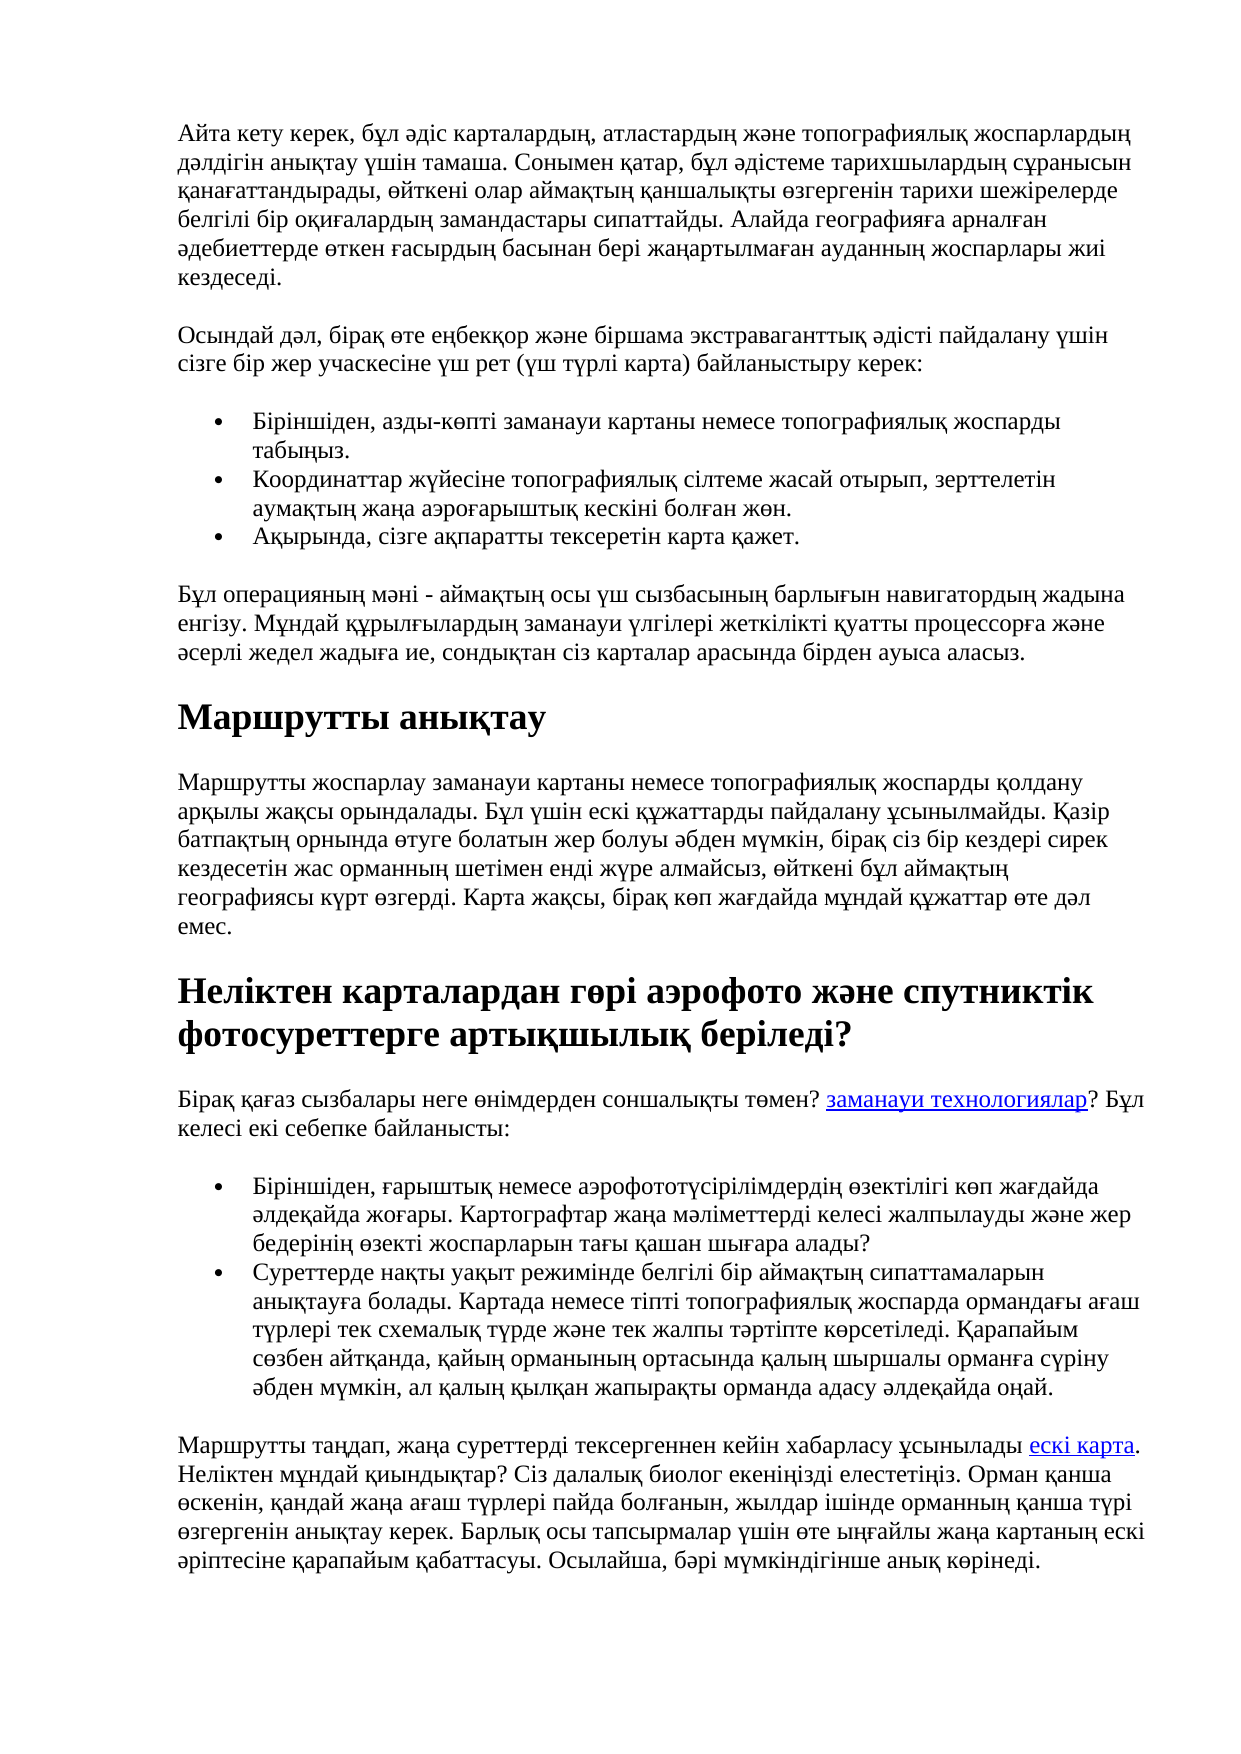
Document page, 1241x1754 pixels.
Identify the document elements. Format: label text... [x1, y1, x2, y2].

list Координаттар жүйесіне топографиялық сілтеме жасай отырып, зерттелетін аумақтың жаңа аэроғарыштық кескіні болған жөн. [215, 464, 1152, 521]
text Маршрутты жоспарлау заманауи картаны немесе топографиялық жоспарды қолдану арқылы жақсы орындалады. Бұл үшін ескі құжаттарды пайдалану ұсынылмайды. Қазір батпақтың орнында өтуге болатын жер болуы әбден мүмкін, бірақ сіз бір кездері сирек кездесетін жас орманның шетімен енді жүре алмайсыз, өйткені бұл аймақтың географиясы күрт өзгерді. Карта жақсы, бірақ көп жағдайда мұндай құжаттар өте дәл емес. [177, 767, 1152, 939]
list Біріншіден, ғарыштық немесе аэрофототүсірілімдердің өзектілігі көп жағдайда әлдеқайда жоғары. Картографтар жаңа мәліметтерді келесі жалпылауды және жер бедерінің өзекті жоспарларын тағы қашан шығара алады? [215, 1171, 1152, 1257]
text Осындай дәл, бірақ өте еңбекқор және біршама экстраваганттық әдісті пайдалану үшін сізге бір жер учаскесіне үш рет (үш түрлі карта) байланыстыру керек: [177, 320, 1152, 377]
text Айта кету керек, бұл әдіс карталардың, атластардың және топографиялық жоспарлардың дәлдігін анықтау үшін тамаша. Сонымен қатар, бұл әдістеме тарихшылардың сұранысын қанағаттандырады, өйткені олар аймақтың қаншалықты өзгергенін тарихи шежірелерде белгілі бір оқиғалардың замандастары сипаттайды. Алайда географияға арналған әдебиеттерде өткен ғасырдың басынан бері жаңартылмаған ауданның жоспарлары жиі кездеседі. [177, 118, 1152, 291]
text Бұл операцияның мәні - аймақтың осы үш сызбасының барлығын навигатордың жадына енгізу. Мұндай құрылғылардың заманауи үлгілері жеткілікті қуатты процессорға және әсерлі жедел жадыға ие, сондықтан сіз карталар арасында бірден ауыса аласыз. [177, 579, 1152, 666]
text Маршрутты анықтау [177, 695, 1152, 738]
list Біріншіден, азды-көпті заманауи картаны немесе топографиялық жоспарды табыңыз. [215, 406, 1152, 464]
text Маршрутты таңдап, жаңа суреттерді тексергеннен кейін хабарласу ұсынылады ескі карта. Неліктен мұндай қиындықтар? Сіз далалық биолог екеніңізді елестетіңіз. Орман қанша өскенін, қандай жаңа ағаш түрлері пайда болғанын, жылдар ішінде орманның қанша түрі өзгергенін анықтау керек. Барлық осы тапсырмалар үшін өте ыңғайлы жаңа картаның ескі әріптесіне қарапайым қабаттасуы. Осылайша, бәрі мүмкіндігінше анық көрінеді. [177, 1430, 1152, 1574]
text Неліктен карталардан гөрі аэрофото және спутниктік фотосуреттерге артықшылық беріледі? [177, 969, 1152, 1055]
list Суреттерде нақты уақыт режимінде белгілі бір аймақтың сипаттамаларын анықтауға болады. Картада немесе тіпті топографиялық жоспарда ормандағы ағаш түрлері тек схемалық түрде және тек жалпы тәртіпте көрсетіледі. Қарапайым сөзбен айтқанда, қайың орманының ортасында қалың шыршалы орманға сүріну әбден мүмкін, ал қалың қылқан жапырақты орманда адасу әлдеқайда оңай. [215, 1257, 1152, 1401]
list Ақырында, сізге ақпаратты тексеретін карта қажет. [215, 521, 1152, 550]
text Бірақ қағаз сызбалары неге өнімдерден соншалықты төмен? заманауи технологиялар? Бұл келесі екі себепке байланысты: [177, 1084, 1152, 1142]
